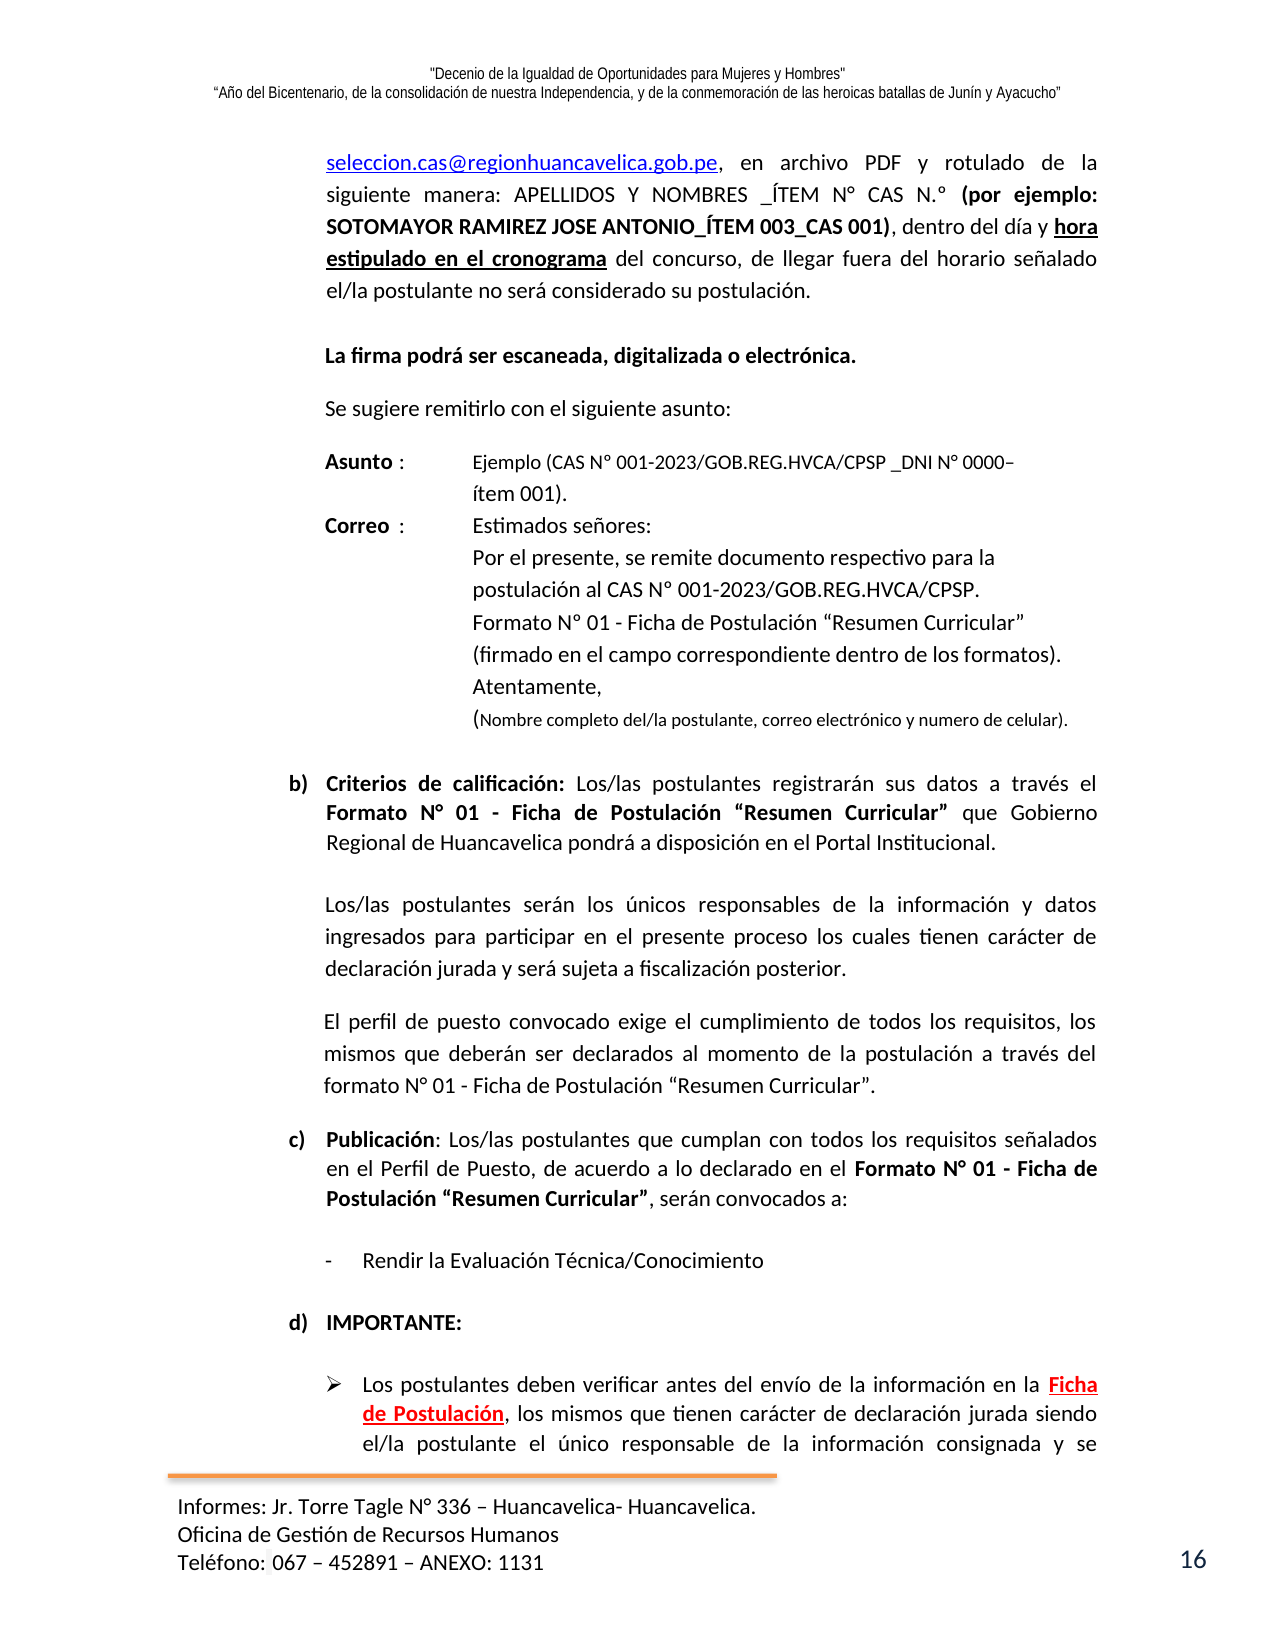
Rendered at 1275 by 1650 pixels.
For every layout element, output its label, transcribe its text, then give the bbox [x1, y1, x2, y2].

text El perfil de puesto convocado exige el cumplimiento de todos los requisitos, los mismos que deberán ser declarados al momento de la postulación a través del formato N° 01 - Ficha de Postulación “Resumen Curricular”. [323, 1007, 1098, 1100]
text (firmado en el campo correspondiente dentro de los formatos). [472, 640, 1098, 668]
text Formato Nº 01 - Ficha de Postulación “Resumen Curricular” [472, 608, 1098, 636]
list Los/las postulantes serán los únicos responsables de la información y datos ingresados para participar en el presente proceso los cuales tienen carácter de declaración jurada y será sujeta a fiscalización posterior. [325, 890, 1098, 982]
list Criterios de calificación: Los/las postulantes registrarán sus datos a través el Formato N° 01 - Ficha de Postulación “Resumen Curricular” que Gobierno Regional de Huancavelica pondrá a disposición en el Portal Institucional. [288, 769, 1098, 856]
text Asunto : Ejemplo (CAS Nº 001-2023/GOB.REG.HVCA/CPSP _DNI N° 0000– [251, 447, 1098, 475]
text Atentamente, [472, 672, 1098, 700]
text Correo : Estimados señores: [251, 511, 1098, 539]
list La firma podrá ser escaneada, digitalizada o electrónica. [325, 341, 1098, 369]
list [326, 148, 1098, 304]
list Rendir la Evaluación Técnica/Conocimiento [325, 1246, 1098, 1274]
text Se sugiere remitirlo con el siguiente asunto: [251, 394, 1098, 422]
text (Nombre completo del/la postulante, correo electrónico y numero de celular). [472, 704, 1098, 732]
text Por el presente, se remite documento respectivo para la postulación al CAS Nº 001-2023/GOB.REG.HVCA/CPSP. [472, 543, 1098, 603]
list Publicación: Los/las postulantes que cumplan con todos los requisitos señalados en el Perfil de Puesto, de acuerdo a lo declarado en el Formato N° 01 - Ficha de Postulación “Resumen Curricular”, serán convocados a: [288, 1125, 1098, 1212]
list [325, 1370, 1098, 1457]
text ítem 001). [398, 479, 1098, 507]
list IMPORTANTE: [288, 1308, 1098, 1336]
